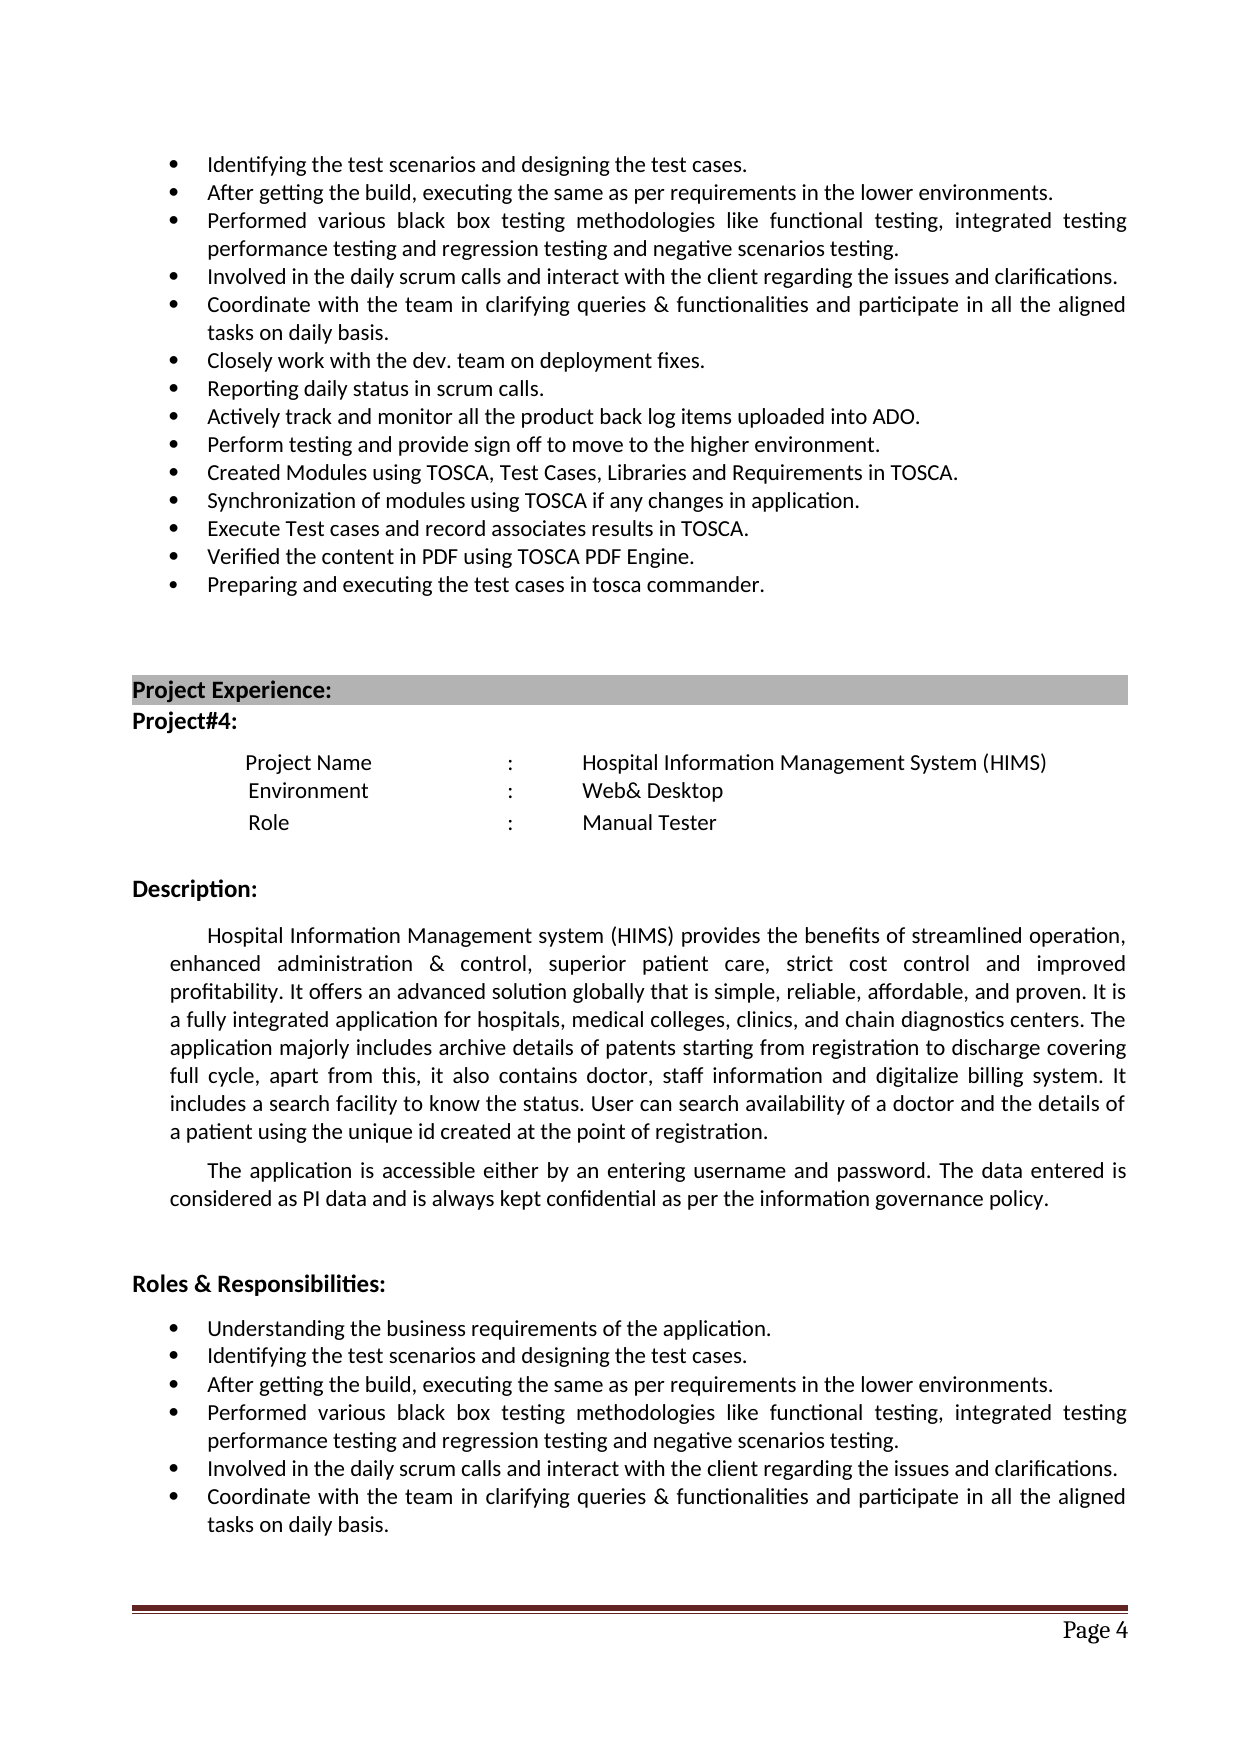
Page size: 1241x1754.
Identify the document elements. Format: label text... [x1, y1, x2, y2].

list Understanding the business requirements of the application. [169, 1314, 1128, 1342]
list Identifying the test scenarios and designing the test cases. [169, 1342, 1128, 1370]
list Verified the content in PDF using TOSCA PDF Engine. [169, 542, 1128, 570]
list Reporting daily status in scrum calls. [169, 374, 1128, 402]
list After getting the build, executing the same as per requirements in the lower environments. [169, 1370, 1128, 1398]
text Project Experience: [132, 675, 1128, 705]
list Closely work with the dev. team on deployment fixes. [169, 346, 1128, 374]
list Actively track and monitor all the product back log items uploaded into ADO. [169, 402, 1128, 430]
list Created Modules using TOSCA, Test Cases, Libraries and Requirements in TOSCA. [169, 458, 1128, 486]
text Role : Manual Tester [132, 808, 1128, 836]
list After getting the build, executing the same as per requirements in the lower environments. [169, 178, 1128, 206]
list Performed various black box testing methodologies like functional testing, integrated testing performance testing and regression testing and negative scenarios testing. [169, 206, 1128, 262]
text Description: [132, 874, 1128, 904]
list The application is accessible either by an entering username and password. The data entered is considered as PI data and is always kept confidential as per the information governance policy. [169, 1156, 1128, 1212]
list Performed various black box testing methodologies like functional testing, integrated testing performance testing and regression testing and negative scenarios testing. [169, 1398, 1128, 1454]
list Involved in the daily scrum calls and interact with the client regarding the issues and clarifications. [169, 262, 1128, 290]
list Perform testing and provide sign off to move to the higher environment. [169, 430, 1128, 458]
list Execute Test cases and record associates results in TOSCA. [169, 514, 1128, 542]
list Identifying the test scenarios and designing the test cases. [169, 150, 1128, 178]
list Coordinate with the team in clarifying queries & functionalities and participate in all the aligned tasks on daily basis. [169, 290, 1128, 346]
list Synchronization of modules using TOSCA if any changes in application. [169, 486, 1128, 514]
list Coordinate with the team in clarifying queries & functionalities and participate in all the aligned tasks on daily basis. [169, 1482, 1128, 1538]
text Environment : Web& Desktop [132, 776, 1128, 804]
list Hospital Information Management system (HIMS) provides the benefits of streamlined operation, enhanced administration & control, superior patient care, strict cost control and improved profitability. It offers an advanced solution globally that is simple, reliable, affordable, and proven. It is a fully integrated application for hospitals, medical colleges, clinics, and chain diagnostics centers. The application majorly includes archive details of patents starting from registration to discharge covering full cycle, apart from this, it also contains doctor, staff information and digitalize billing system. It includes a search facility to know the status. User can search availability of a doctor and the details of a patient using the unique id created at the point of registration. [169, 921, 1128, 1145]
list Preparing and executing the test cases in tosca commander. [169, 570, 1128, 598]
list Involved in the daily scrum calls and interact with the client regarding the issues and clarifications. [169, 1454, 1128, 1482]
list Roles & Responsibilities: [132, 1268, 1128, 1298]
text Project#4: [132, 705, 1128, 736]
text Project Name : Hospital Information Management System (HIMS) [132, 748, 1128, 776]
